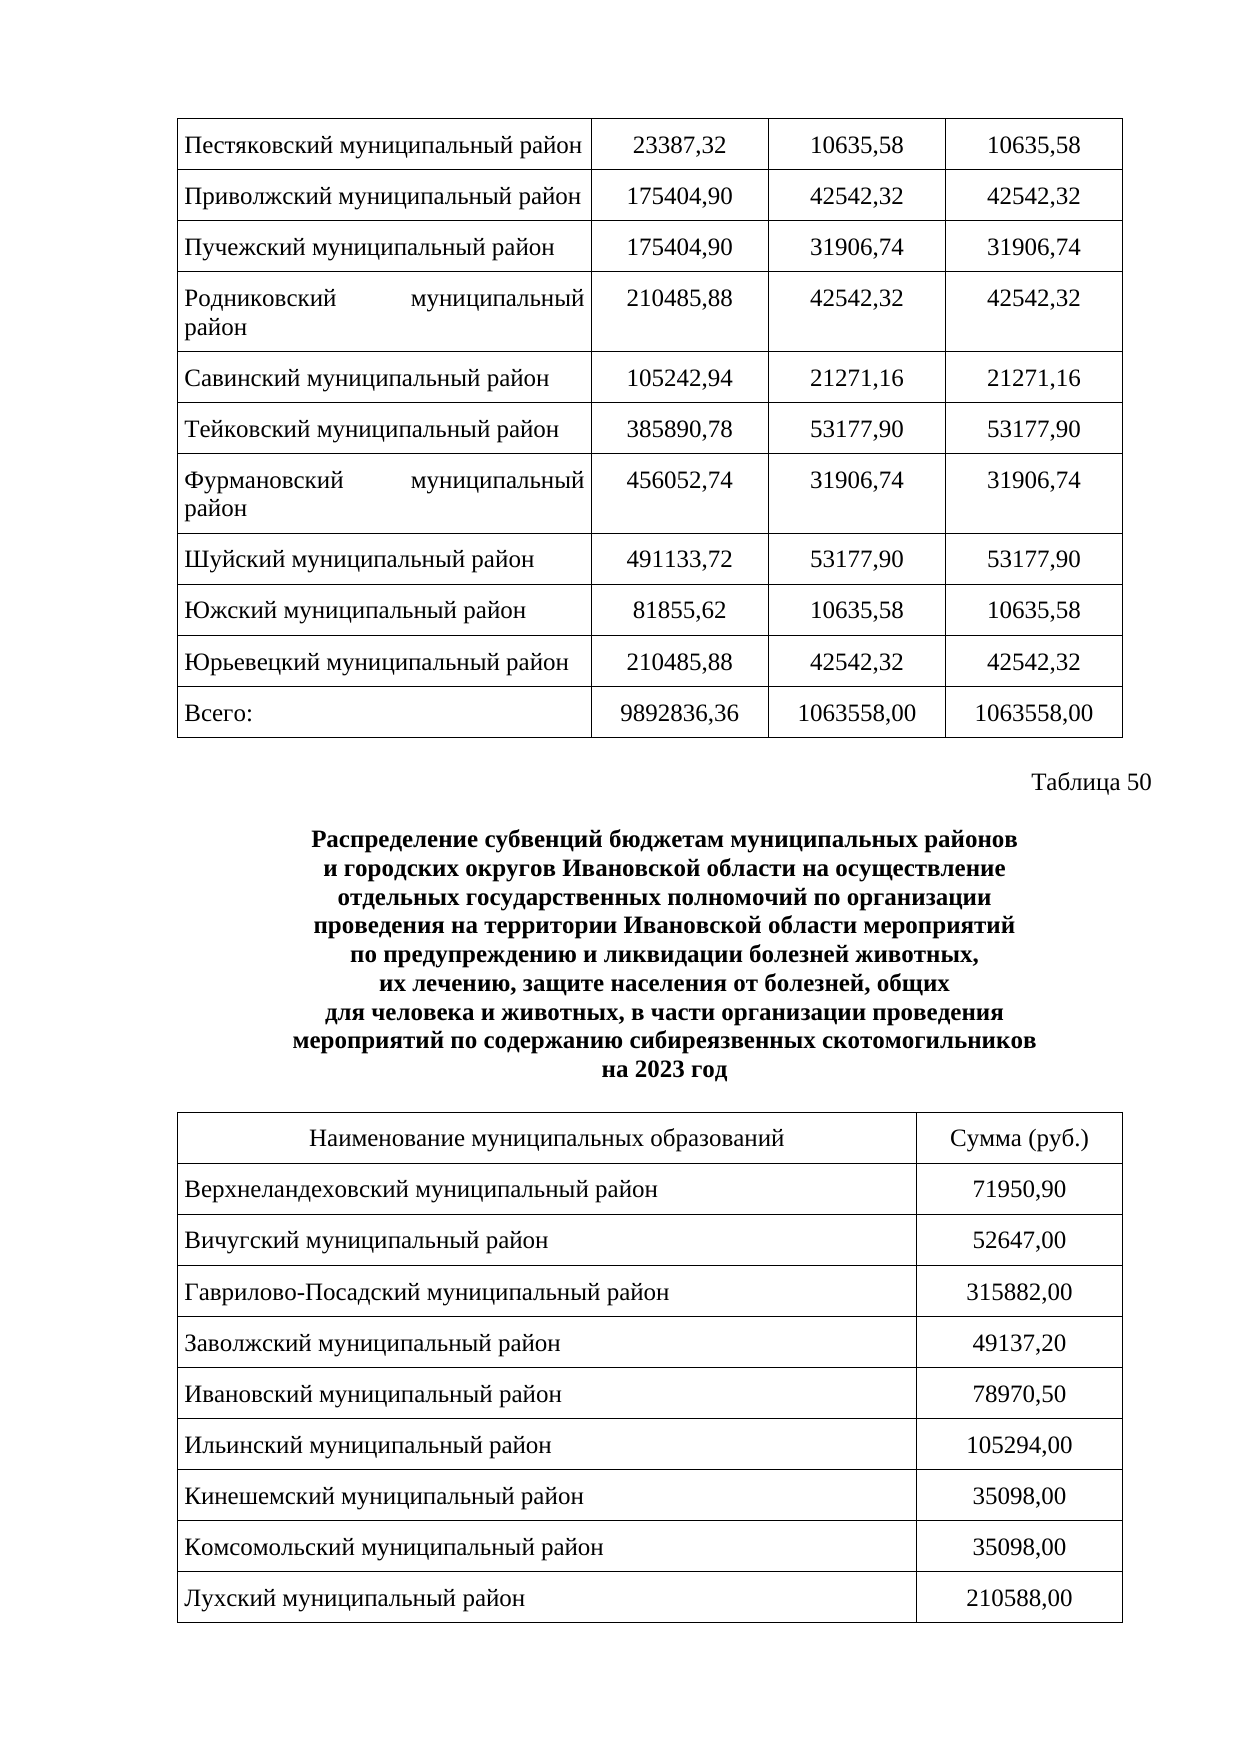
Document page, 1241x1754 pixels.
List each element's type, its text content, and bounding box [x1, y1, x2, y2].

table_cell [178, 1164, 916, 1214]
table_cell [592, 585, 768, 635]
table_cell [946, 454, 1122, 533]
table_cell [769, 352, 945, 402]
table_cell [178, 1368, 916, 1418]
title мероприятий по содержанию сибиреязвенных скотомогильников [177, 1026, 1152, 1054]
title отдельных государственных полномочий по организации [177, 882, 1152, 911]
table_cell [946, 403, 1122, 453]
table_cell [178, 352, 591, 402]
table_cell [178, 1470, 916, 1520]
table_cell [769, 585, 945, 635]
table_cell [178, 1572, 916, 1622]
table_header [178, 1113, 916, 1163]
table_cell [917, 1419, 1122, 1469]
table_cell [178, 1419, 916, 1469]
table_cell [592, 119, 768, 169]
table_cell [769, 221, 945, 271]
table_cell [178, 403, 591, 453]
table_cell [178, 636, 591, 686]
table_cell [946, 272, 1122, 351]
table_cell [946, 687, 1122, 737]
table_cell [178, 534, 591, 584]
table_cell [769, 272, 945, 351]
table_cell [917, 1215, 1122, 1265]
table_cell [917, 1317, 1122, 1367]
title по предупреждению и ликвидации болезней животных, [177, 939, 1152, 968]
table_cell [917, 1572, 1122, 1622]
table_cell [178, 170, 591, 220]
title на 2023 год [177, 1054, 1152, 1083]
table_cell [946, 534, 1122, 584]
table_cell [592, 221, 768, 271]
title их лечению, защите населения от болезней, общих [177, 968, 1152, 997]
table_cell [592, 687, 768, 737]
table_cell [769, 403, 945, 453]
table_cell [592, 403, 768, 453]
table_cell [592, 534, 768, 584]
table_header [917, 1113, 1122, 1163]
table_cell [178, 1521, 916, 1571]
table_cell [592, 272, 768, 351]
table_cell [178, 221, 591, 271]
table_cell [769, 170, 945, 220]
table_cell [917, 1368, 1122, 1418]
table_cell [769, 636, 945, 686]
text Таблица 50 [177, 767, 1152, 796]
title Распределение субвенций бюджетам муниципальных районов [177, 824, 1152, 853]
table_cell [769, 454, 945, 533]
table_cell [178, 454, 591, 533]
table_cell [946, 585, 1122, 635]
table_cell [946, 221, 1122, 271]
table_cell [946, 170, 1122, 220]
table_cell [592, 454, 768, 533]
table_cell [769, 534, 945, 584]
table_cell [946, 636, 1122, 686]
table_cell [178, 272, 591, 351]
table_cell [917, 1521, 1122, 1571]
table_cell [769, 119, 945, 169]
title проведения на территории Ивановской области мероприятий [177, 911, 1152, 939]
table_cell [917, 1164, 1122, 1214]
title для человека и животных, в части организации проведения [177, 997, 1152, 1026]
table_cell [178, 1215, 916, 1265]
title и городских округов Ивановской области на осуществление [177, 853, 1152, 882]
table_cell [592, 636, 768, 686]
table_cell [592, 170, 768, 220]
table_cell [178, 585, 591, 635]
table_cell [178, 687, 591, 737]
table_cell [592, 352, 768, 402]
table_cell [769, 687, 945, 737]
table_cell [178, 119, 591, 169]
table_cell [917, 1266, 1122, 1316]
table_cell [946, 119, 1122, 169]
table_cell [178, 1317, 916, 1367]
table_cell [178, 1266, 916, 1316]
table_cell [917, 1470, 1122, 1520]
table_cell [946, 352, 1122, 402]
